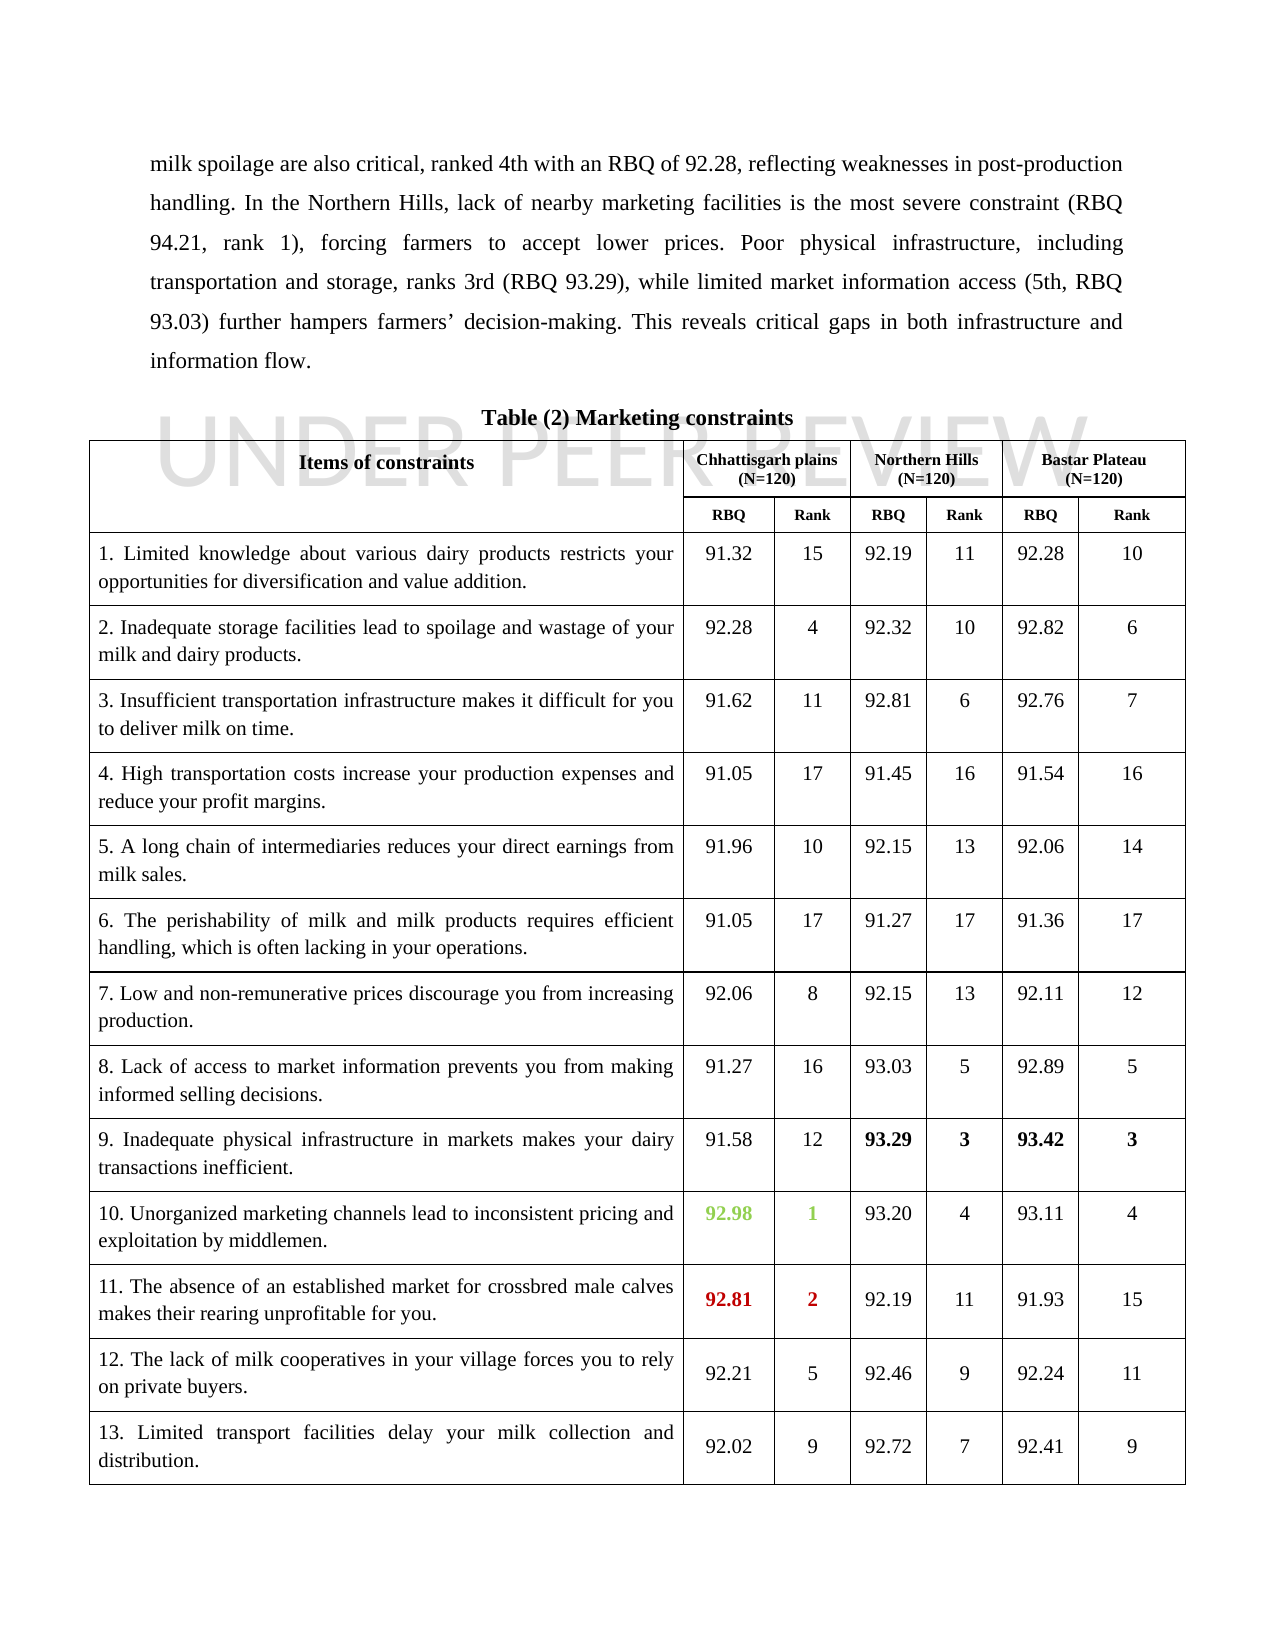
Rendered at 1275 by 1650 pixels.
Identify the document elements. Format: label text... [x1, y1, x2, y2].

table_cell 91.27 [684, 1046, 774, 1118]
table_cell 13. Limited transport facilities delay your milk collection and distribution. [90, 1412, 683, 1484]
table_cell 16 [927, 753, 1002, 825]
table_cell 93.20 [851, 1192, 926, 1264]
table_cell 13 [927, 826, 1002, 898]
table_cell 92.81 [684, 1265, 774, 1337]
table_cell 92.19 [851, 1265, 926, 1337]
table_cell 91.45 [851, 753, 926, 825]
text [150, 150, 1125, 374]
table_cell 91.05 [684, 753, 774, 825]
table_cell 10 [1079, 533, 1185, 605]
table_cell 6 [1079, 606, 1185, 678]
table_cell Rank [927, 498, 1002, 532]
table_cell 92.89 [1003, 1046, 1078, 1118]
table_cell 9 [1079, 1412, 1185, 1484]
table_cell 5 [1079, 1046, 1185, 1118]
table_cell 12. The lack of milk cooperatives in your village forces you to rely on private buyers. [90, 1339, 683, 1411]
table_cell 5. A long chain of intermediaries reduces your direct earnings from milk sales. [90, 826, 683, 898]
table_cell 1 [775, 1192, 850, 1264]
table_cell 17 [1079, 899, 1185, 971]
table_cell 92.32 [851, 606, 926, 678]
table_cell 4 [1079, 1192, 1185, 1264]
table_cell 11 [927, 533, 1002, 605]
table_cell 92.21 [684, 1339, 774, 1411]
table_cell 12 [1079, 973, 1185, 1044]
table_cell 91.27 [851, 899, 926, 971]
table_cell 7 [927, 1412, 1002, 1484]
table_cell 16 [775, 1046, 850, 1118]
table_cell Rank [775, 498, 850, 532]
table_cell 92.06 [1003, 826, 1078, 898]
table_cell 14 [1079, 826, 1185, 898]
table_cell 92.15 [851, 973, 926, 1044]
table_cell 15 [1079, 1265, 1185, 1337]
table_cell 93.03 [851, 1046, 926, 1118]
table_cell 6 [927, 680, 1002, 752]
table_cell 8 [775, 973, 850, 1044]
table_cell 92.72 [851, 1412, 926, 1484]
table_cell 17 [775, 753, 850, 825]
table_cell RBQ [1003, 498, 1078, 532]
table_cell 92.11 [1003, 973, 1078, 1044]
table_cell 5 [927, 1046, 1002, 1118]
table_cell 1. Limited knowledge about various dairy products restricts your opportunities for diversification and value addition. [90, 533, 683, 605]
table_cell 4 [775, 606, 850, 678]
table_cell 13 [927, 973, 1002, 1044]
table_cell 92.98 [684, 1192, 774, 1264]
table_cell 2. Inadequate storage facilities lead to spoilage and wastage of your milk and dairy products. [90, 606, 683, 678]
table_cell 92.19 [851, 533, 926, 605]
table_cell 7. Low and non-remunerative prices discourage you from increasing production. [90, 973, 683, 1044]
table_cell 92.46 [851, 1339, 926, 1411]
table_cell 3. Insufficient transportation infrastructure makes it difficult for you to deliver milk on time. [90, 680, 683, 752]
table_cell 10 [927, 606, 1002, 678]
table_cell 4 [927, 1192, 1002, 1264]
table_cell 9 [775, 1412, 850, 1484]
table_cell 91.58 [684, 1119, 774, 1191]
table_cell 6. The perishability of milk and milk products requires efficient handling, which is often lacking in your operations. [90, 899, 683, 971]
table_header Items of constraints [90, 441, 683, 532]
table_cell 4. High transportation costs increase your production expenses and reduce your profit margins. [90, 753, 683, 825]
table_cell 93.11 [1003, 1192, 1078, 1264]
table_cell 91.36 [1003, 899, 1078, 971]
table_cell 91.96 [684, 826, 774, 898]
table_cell 91.32 [684, 533, 774, 605]
table_cell 8. Lack of access to market information prevents you from making informed selling decisions. [90, 1046, 683, 1118]
table_cell 91.93 [1003, 1265, 1078, 1337]
text Table (2) Marketing constraints [150, 403, 1125, 430]
table_cell 92.82 [1003, 606, 1078, 678]
table_cell 15 [775, 533, 850, 605]
table_cell 10 [775, 826, 850, 898]
table_header Chhattisgarh plains (N=120) [684, 441, 850, 496]
table_cell 11 [775, 680, 850, 752]
table_cell 92.06 [684, 973, 774, 1044]
table_cell 92.41 [1003, 1412, 1078, 1484]
table_cell Rank [1079, 498, 1185, 532]
table_cell 2 [775, 1265, 850, 1337]
table_header Bastar Plateau (N=120) [1003, 441, 1185, 496]
table_cell 3 [927, 1119, 1002, 1191]
table_cell 11 [1079, 1339, 1185, 1411]
table_cell 92.28 [684, 606, 774, 678]
table_cell RBQ [851, 498, 926, 532]
table_cell 7 [1079, 680, 1185, 752]
table_cell 9 [927, 1339, 1002, 1411]
table_cell 92.81 [851, 680, 926, 752]
table_cell RBQ [684, 498, 774, 532]
table_cell 93.29 [851, 1119, 926, 1191]
table_cell 9. Inadequate physical infrastructure in markets makes your dairy transactions inefficient. [90, 1119, 683, 1191]
table_cell 91.62 [684, 680, 774, 752]
table_cell 92.15 [851, 826, 926, 898]
table_cell 16 [1079, 753, 1185, 825]
table_cell 92.24 [1003, 1339, 1078, 1411]
table_cell 12 [775, 1119, 850, 1191]
table_cell 92.02 [684, 1412, 774, 1484]
table_cell 11. The absence of an established market for crossbred male calves makes their rearing unprofitable for you. [90, 1265, 683, 1337]
table_cell 17 [775, 899, 850, 971]
table_cell 5 [775, 1339, 850, 1411]
table_cell 3 [1079, 1119, 1185, 1191]
table_cell 92.76 [1003, 680, 1078, 752]
table_cell 91.05 [684, 899, 774, 971]
table_cell 92.28 [1003, 533, 1078, 605]
table_cell 17 [927, 899, 1002, 971]
table_cell 11 [927, 1265, 1002, 1337]
table_header Northern Hills (N=120) [851, 441, 1002, 496]
table_cell 93.42 [1003, 1119, 1078, 1191]
table_cell 91.54 [1003, 753, 1078, 825]
table_cell 10. Unorganized marketing channels lead to inconsistent pricing and exploitation by middlemen. [90, 1192, 683, 1264]
